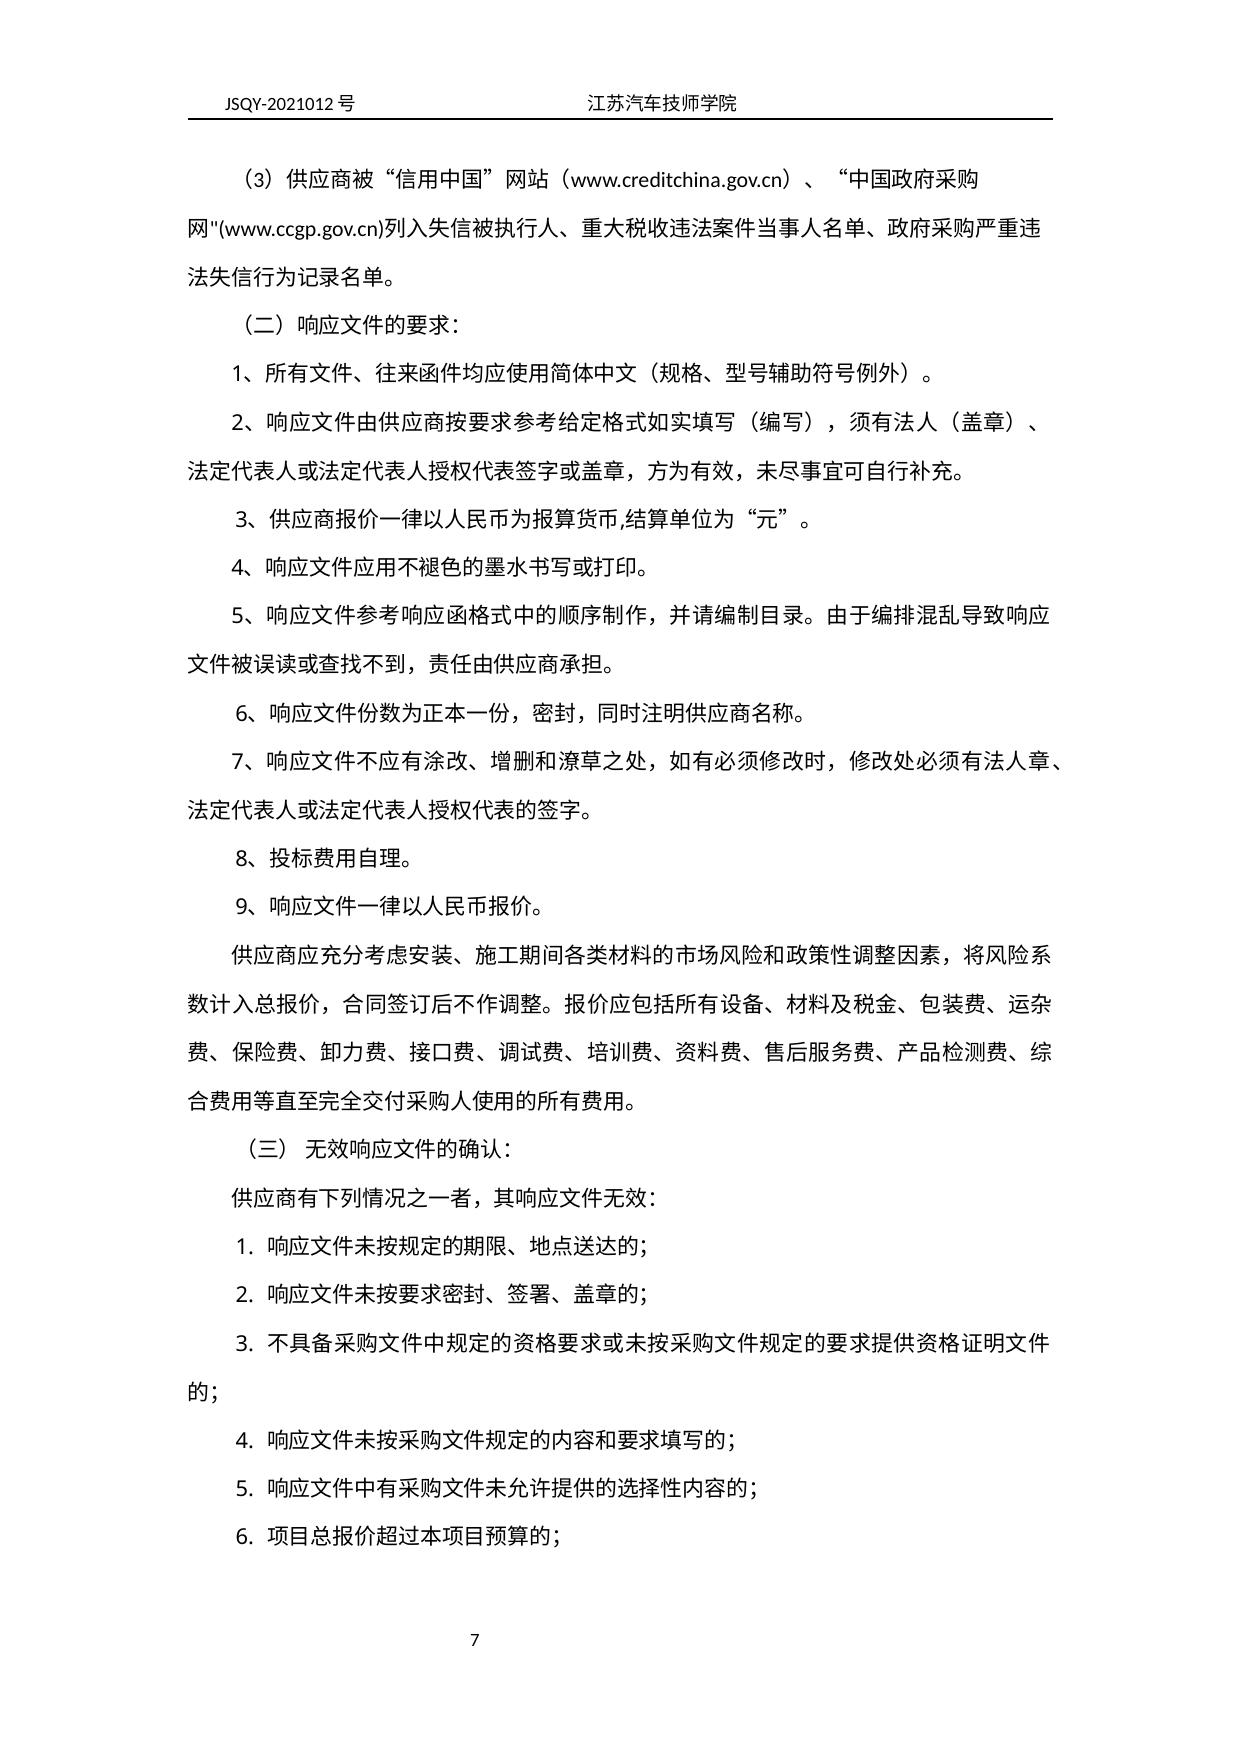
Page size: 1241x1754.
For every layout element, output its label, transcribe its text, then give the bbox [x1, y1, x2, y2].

list 响应文件未按要求密封、签署、盖章的； [188, 1277, 1053, 1309]
text （二）响应文件的要求： [187, 308, 1053, 340]
text 供应商应充分考虑安装、施工期间各类材料的市场风险和政策性调整因素，将风险系数计入总报价，合同签订后不作调整。报价应包括所有设备、材料及税金、包装费、运杂费、保险费、卸力费、接口费、调试费、培训费、资料费、售后服务费、产品检测费、综合费用等直至完全交付采购人使用的所有费用。 [187, 937, 1053, 1116]
list 响应文件未按采购文件规定的内容和要求填写的； [188, 1422, 1053, 1455]
text 4、响应文件应用不褪色的墨水书写或打印。 [187, 550, 1053, 582]
list 响应文件中有采购文件未允许提供的选择性内容的； [188, 1471, 1053, 1503]
text 9、响应文件一律以人民币报价。 [235, 889, 1053, 922]
text 8、投标费用自理。 [235, 841, 1053, 873]
text 2、响应文件由供应商按要求参考给定格式如实填写（编写），须有法人（盖章）、法定代表人或法定代表人授权代表签字或盖章，方为有效，未尽事宜可自行补充。 [187, 404, 1053, 486]
list 不具备采购文件中规定的资格要求或未按采购文件规定的要求提供资格证明文件的； [188, 1325, 1053, 1407]
text 供应商有下列情况之一者，其响应文件无效： [187, 1180, 1053, 1213]
text 7、响应文件不应有涂改、增删和潦草之处，如有必须修改时，修改处必须有法人章、法定代表人或法定代表人授权代表的签字。 [187, 744, 1053, 825]
text 5、响应文件参考响应函格式中的顺序制作，并请编制目录。由于编排混乱导致响应文件被误读或查找不到，责任由供应商承担。 [187, 598, 1053, 679]
text 1、所有文件、往来函件均应使用简体中文（规格、型号辅助符号例外）。 [231, 356, 1053, 389]
text 3、供应商报价一律以人民币为报算货币,结算单位为“元”。 [235, 502, 1053, 534]
text （三） 无效响应文件的确认： [187, 1132, 1053, 1164]
list 响应文件未按规定的期限、地点送达的； [188, 1229, 1053, 1261]
text （3）供应商被“信用中国”网站（www.creditchina.gov.cn）、“中国政府采购网"(www.ccgp.gov.cn)列入失信被执行人、重大税收违法案件当事人名单、政府采购严重违法失信行为记录名单。 [187, 162, 1053, 292]
list 项目总报价超过本项目预算的； [188, 1519, 1053, 1552]
text 6、响应文件份数为正本一份，密封，同时注明供应商名称。 [235, 695, 1053, 728]
